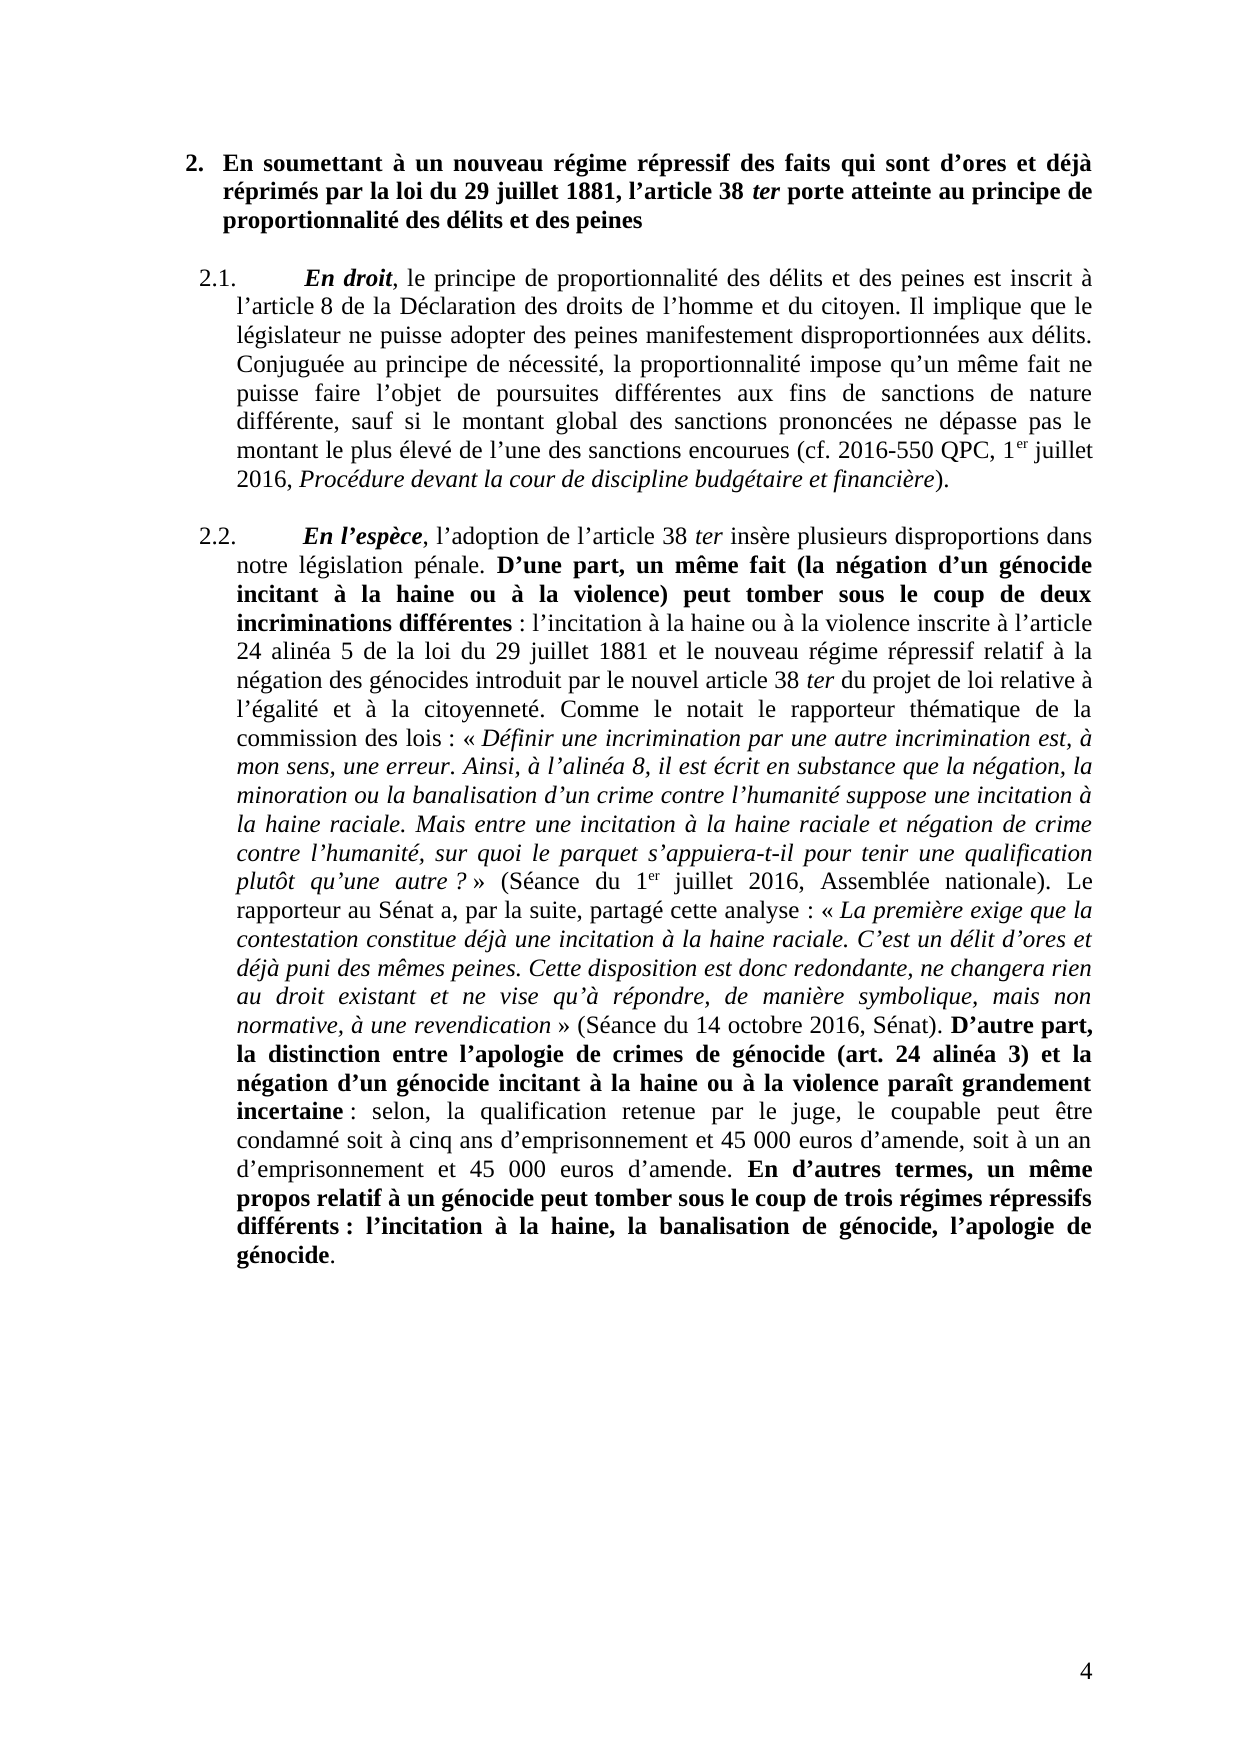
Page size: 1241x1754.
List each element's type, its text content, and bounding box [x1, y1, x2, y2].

list En soumettant à un nouveau régime répressif des faits qui sont d’ores et déjà réprimés par la loi du 29 juillet 1881, l’article 38 ter porte atteinte au principe de proportionnalité des délits et des peines [185, 148, 1093, 234]
list En l’espèce, l’adoption de l’article 38 ter insère plusieurs disproportions dans notre législation pénale. D’une part, un même fait (la négation d’un génocide incitant à la haine ou à la violence) peut tomber sous le coup de deux incriminations différentes : l’incitation à la haine ou à la violence inscrite à l’article 24 alinéa 5 de la loi du 29 juillet 1881 et le nouveau régime répressif relatif à la négation des génocides introduit par le nouvel article 38 ter du projet de loi relative à l’égalité et à la citoyenneté. Comme le notait le rapporteur thématique de la commission des lois : « Définir une incrimination par une autre incrimination est, à mon sens, une erreur. Ainsi, à l’alinéa 8, il est écrit en substance que la négation, la minoration ou la banalisation d’un crime contre l’humanité suppose une incitation à la haine raciale. Mais entre une incitation à la haine raciale et négation de crime contre l’humanité, sur quoi le parquet s’appuiera-t-il pour tenir une qualification plutôt qu’une autre ? » (Séance du 1er juillet 2016, Assemblée nationale). Le rapporteur au Sénat a, par la suite, partagé cette analyse : « La première exige que la contestation constitue déjà une incitation à la haine raciale. C’est un délit d’ores et déjà puni des mêmes peines. Cette disposition est donc redondante, ne changera rien au droit existant et ne vise qu’à répondre, de manière symbolique, mais non normative, à une revendication » (Séance du 14 octobre 2016, Sénat). D’autre part, la distinction entre l’apologie de crimes de génocide (art. 24 alinéa 3) et la négation d’un génocide incitant à la haine ou à la violence paraît grandement incertaine : selon, la qualification retenue par le juge, le coupable peut être condamné soit à cinq ans d’emprisonnement et 45 000 euros d’amende, soit à un an d’emprisonnement et 45 000 euros d’amende. En d’autres termes, un même propos relatif à un génocide peut tomber sous le coup de trois régimes répressifs différents : l’incitation à la haine, la banalisation de génocide, l’apologie de génocide. [199, 521, 1093, 1269]
list En droit, le principe de proportionnalité des délits et des peines est inscrit à l’article 8 de la Déclaration des droits de l’homme et du citoyen. Il implique que le législateur ne puisse adopter des peines manifestement disproportionnées aux délits. Conjuguée au principe de nécessité, la proportionnalité impose qu’un même fait ne puisse faire l’objet de poursuites différentes aux fins de sanctions de nature différente, sauf si le montant global des sanctions prononcées ne dépasse pas le montant le plus élevé de l’une des sanctions encourues (cf. 2016-550 QPC, 1er juillet 2016, Procédure devant la cour de discipline budgétaire et financière). [199, 263, 1093, 493]
